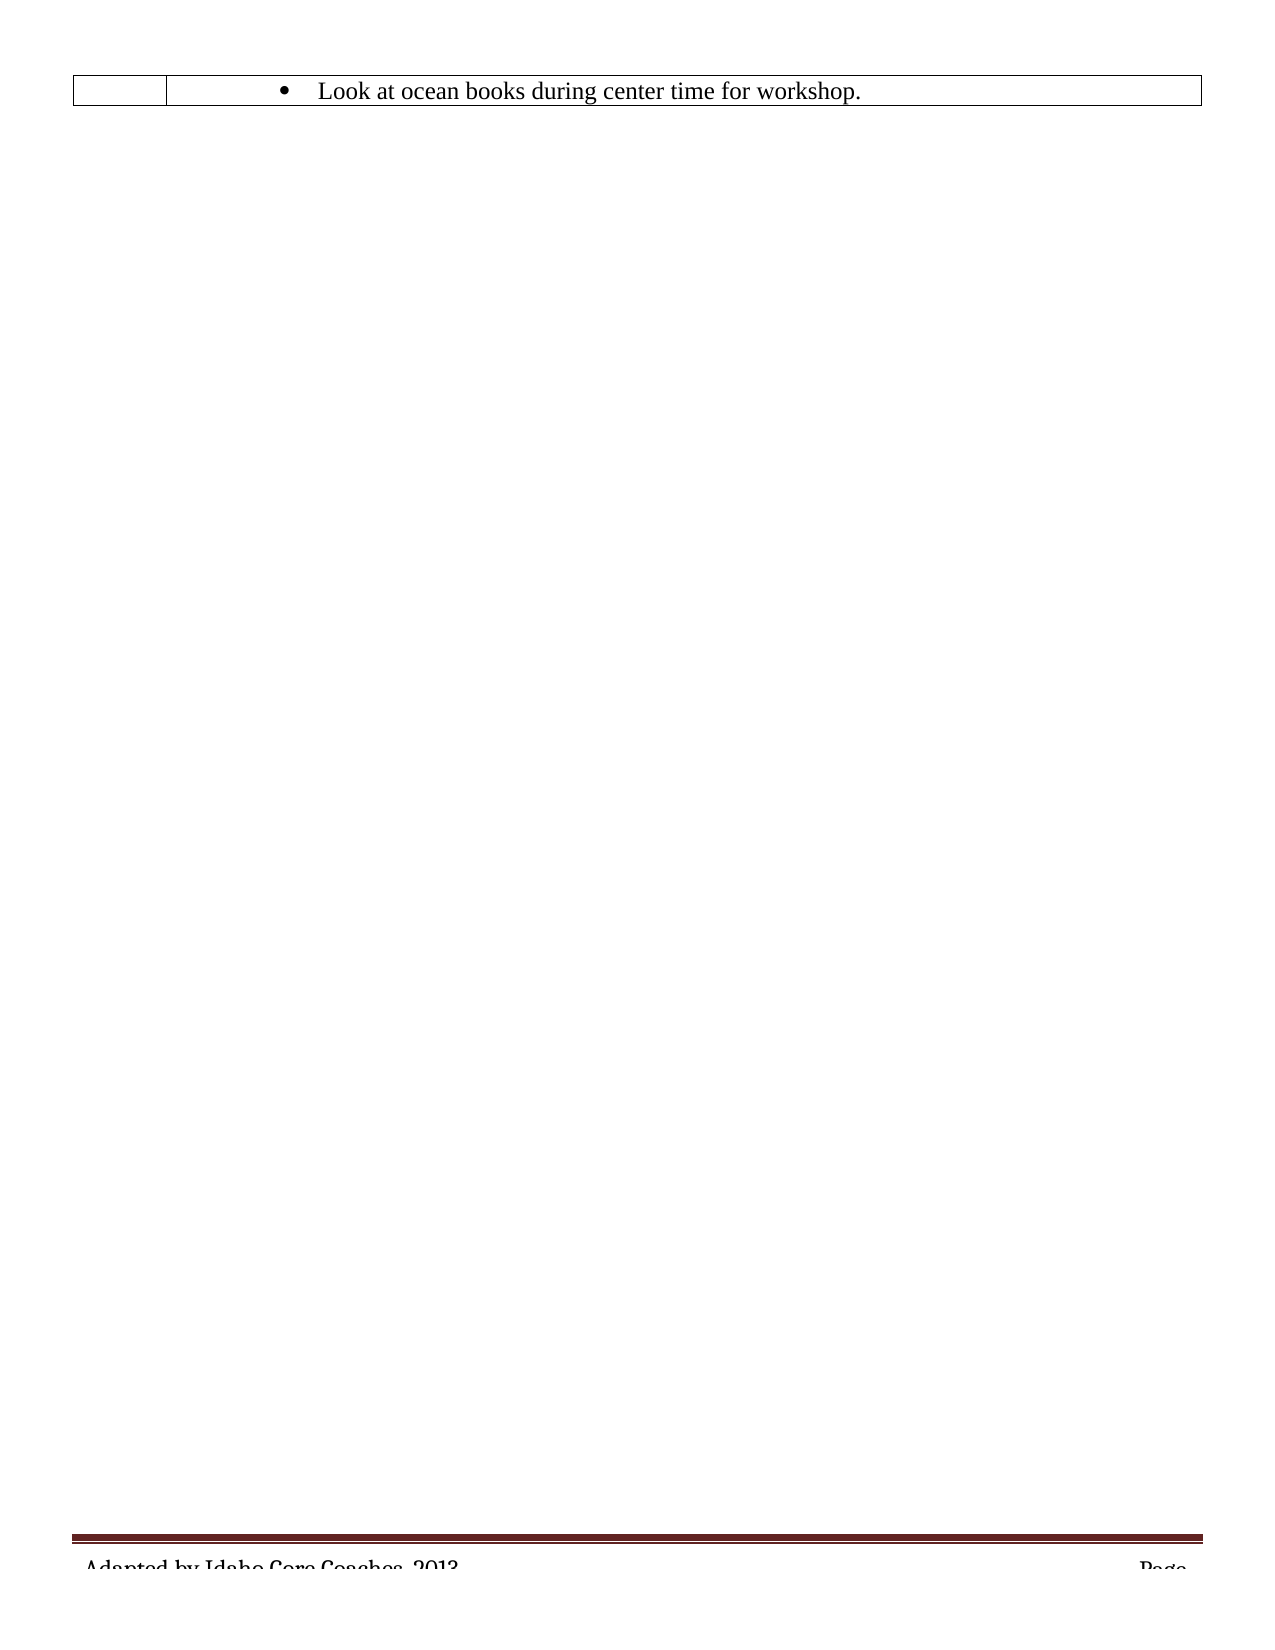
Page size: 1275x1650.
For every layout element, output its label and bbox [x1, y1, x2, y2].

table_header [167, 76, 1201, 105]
table_header [74, 76, 166, 105]
